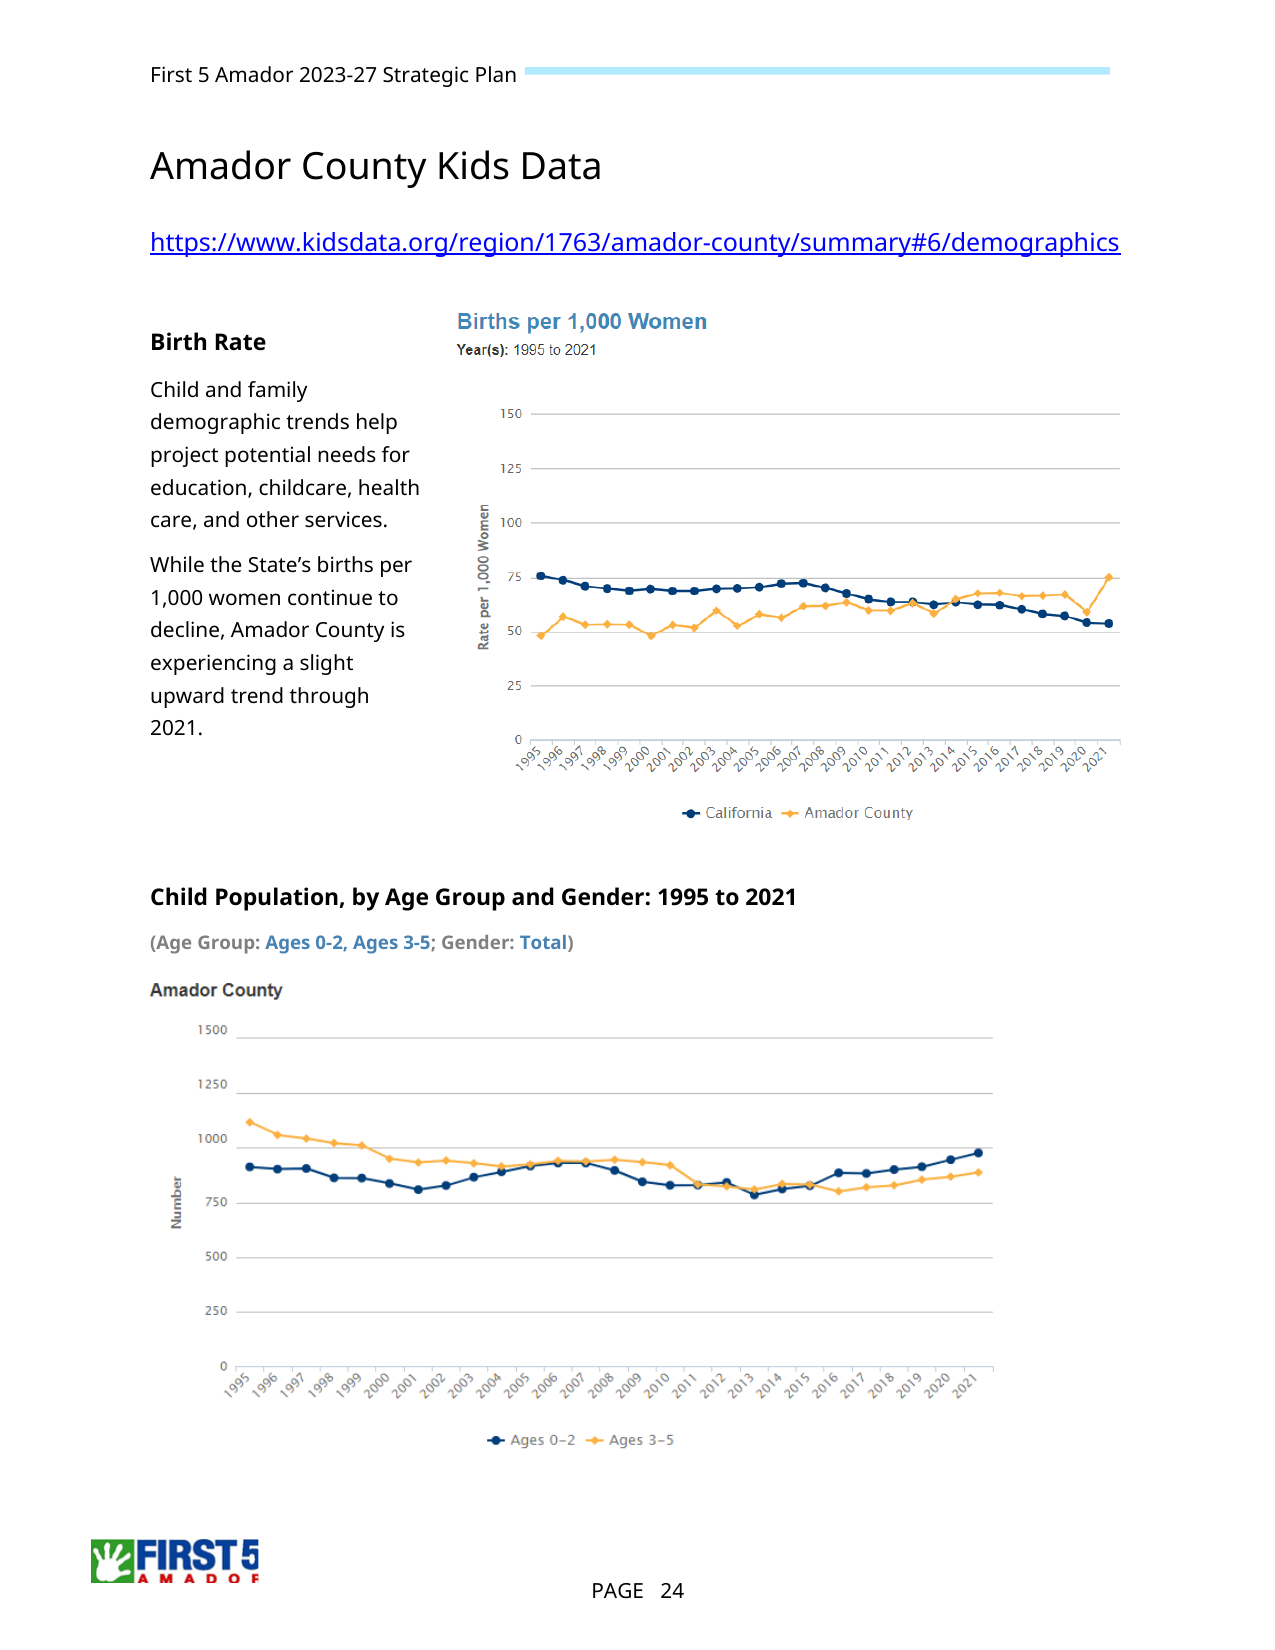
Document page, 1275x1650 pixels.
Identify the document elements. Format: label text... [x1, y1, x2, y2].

picture [89, 1538, 258, 1582]
text Birth Rate [150, 326, 446, 358]
text Child and family demographic trends help project potential needs for education, childcare, health care, and other services. [150, 375, 446, 534]
text Child Population, by Age Group and Gender: 1995 to 2021 [150, 881, 1125, 912]
subtitle Amador County Kids Data [150, 139, 1125, 190]
picture [150, 982, 1004, 1466]
text While the State’s births per 1,000 women continue to decline, Amador County is experiencing a slight upward trend through 2021. [150, 550, 446, 742]
text (Age Group: Ages 0-2, Ages 3-5; Gender: Total) [150, 929, 1125, 954]
picture [446, 296, 1142, 834]
text https://www.kidsdata.org/region/1763/amador-county/summary#6/demographics [150, 224, 1125, 258]
